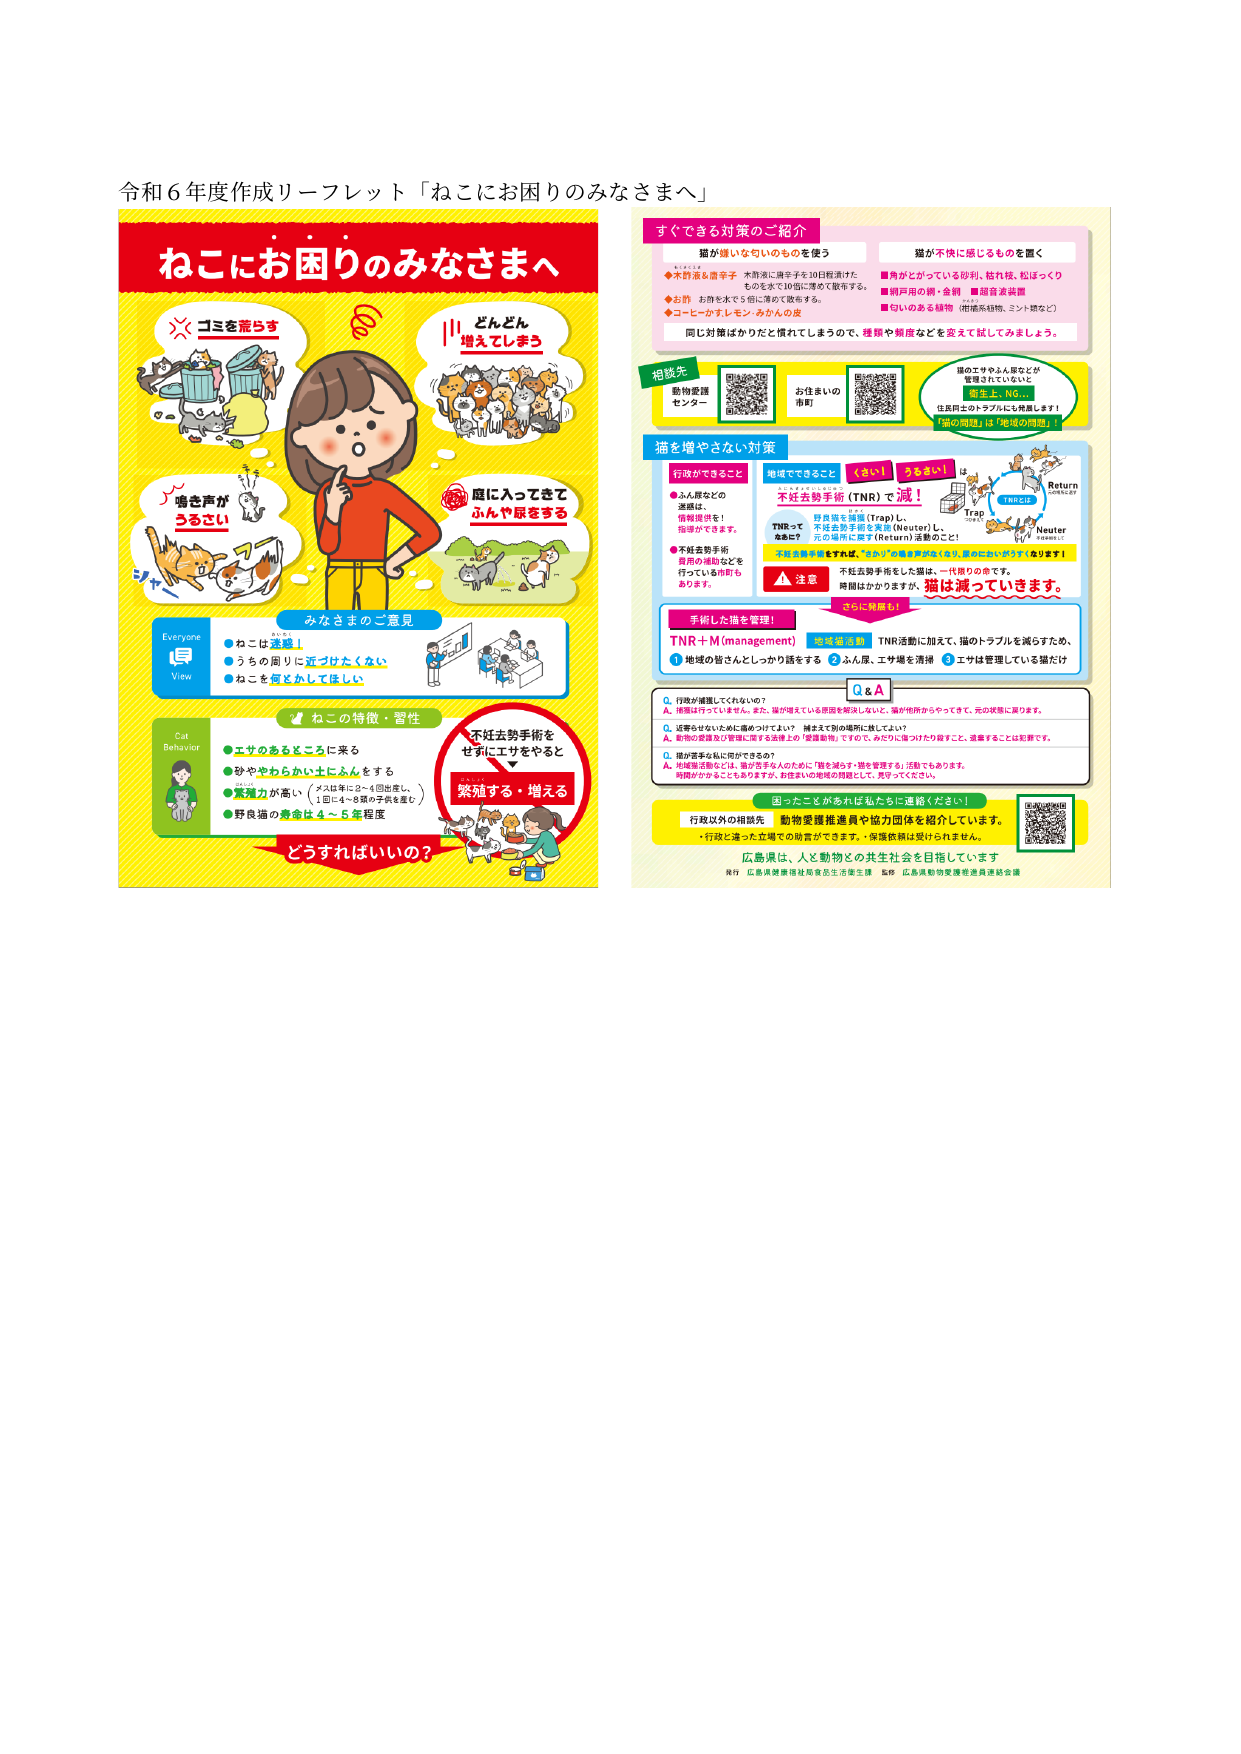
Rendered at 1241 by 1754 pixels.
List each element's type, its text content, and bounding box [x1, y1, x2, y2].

picture [118, 209, 599, 888]
text 令和６年度作成リーフレット「ねこにお困りのみなさまへ」 [118, 174, 1122, 207]
picture [631, 207, 1111, 888]
